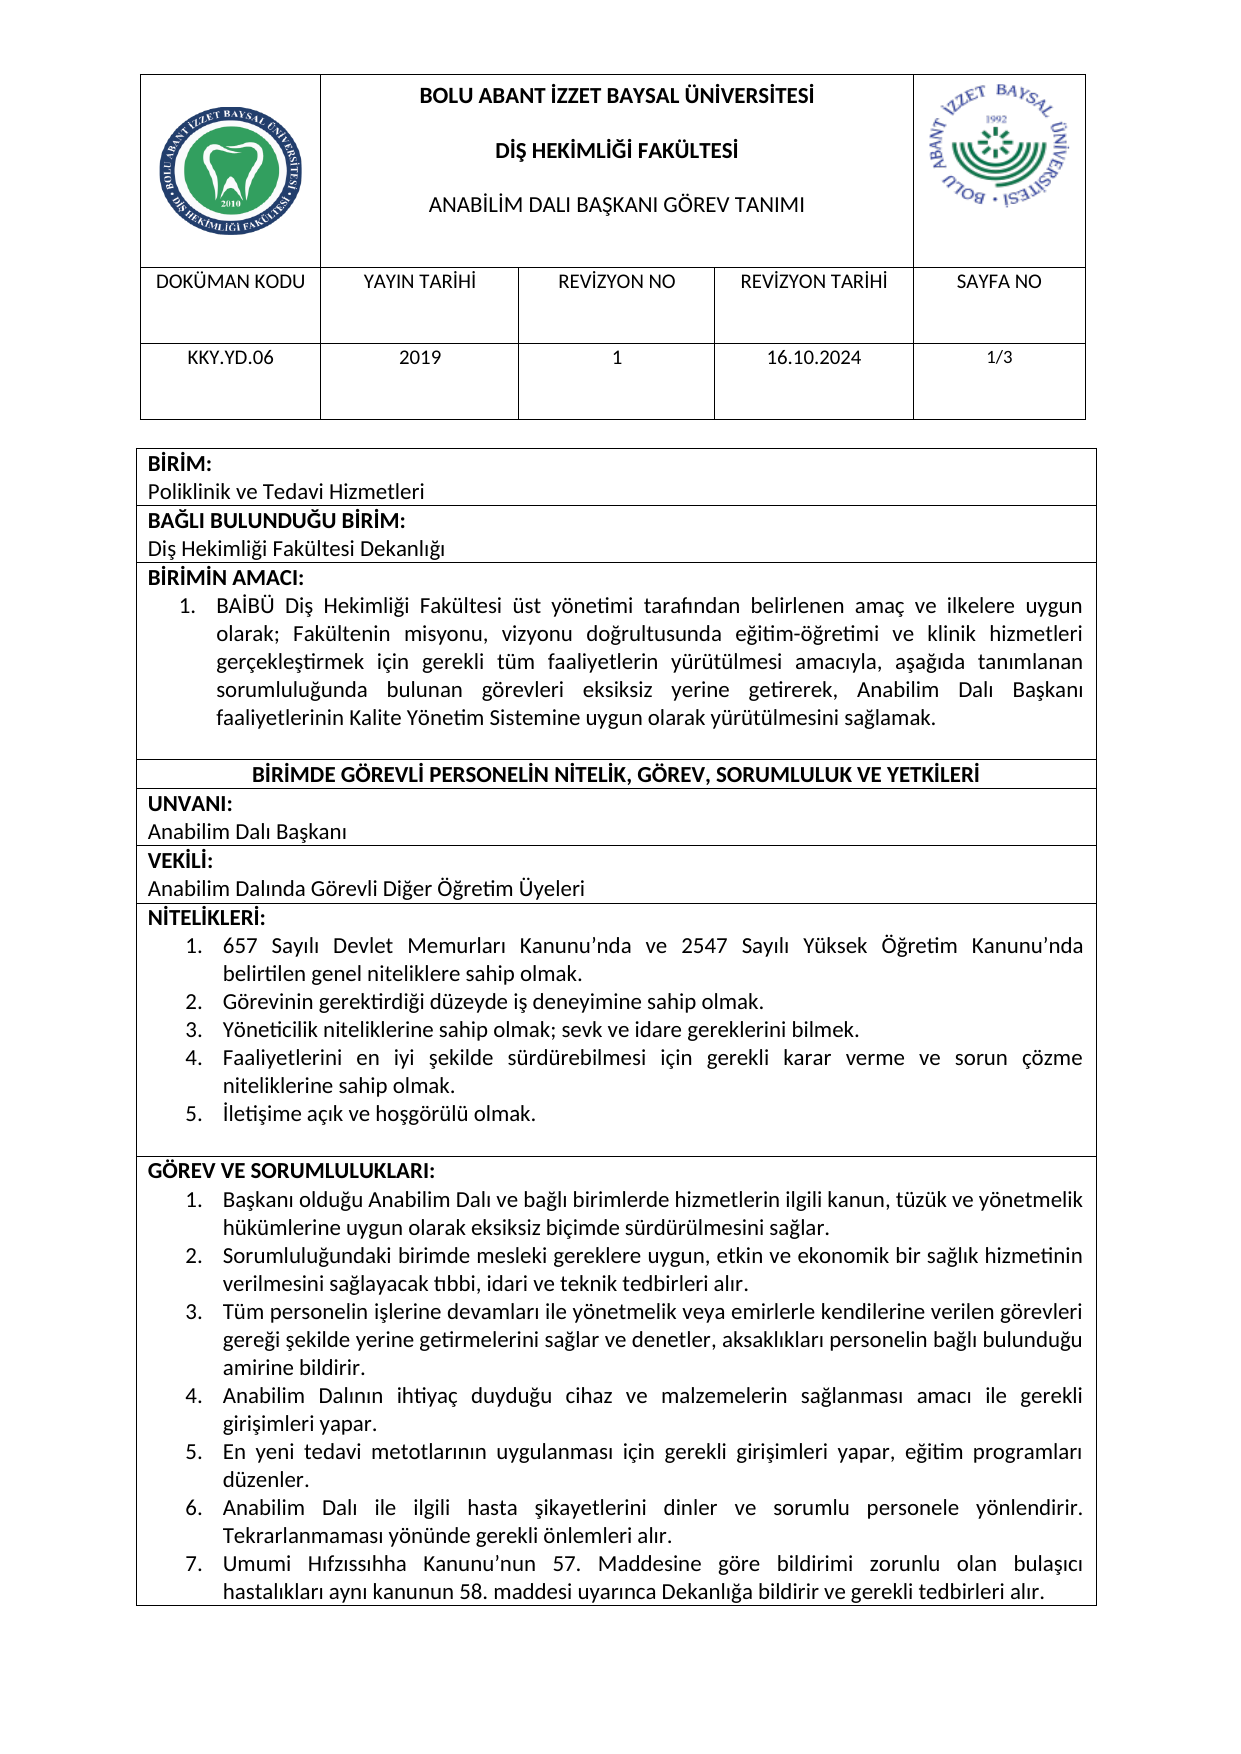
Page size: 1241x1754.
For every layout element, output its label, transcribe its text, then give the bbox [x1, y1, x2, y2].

table_header BİRİM: Poliklinik ve Tedavi Hizmetleri [137, 449, 1096, 505]
picture [159, 107, 302, 235]
table_cell BİRİMİN AMACI: BAİBÜ Diş Hekimliği Fakültesi üst yönetimi tarafından belirlenen amaç ve ilkelere uygun olarak; Fakültenin misyonu, vizyonu doğrultusunda eğitim-öğretimi ve klinik hizmetleri gerçekleştirmek için gerekli tüm faaliyetlerin yürütülmesi amacıyla, aşağıda tanımlanan sorumluluğunda bulunan görevleri eksiksiz yerine getirerek, Anabilim Dalı Başkanı faaliyetlerinin Kalite Yönetim Sistemine uygun olarak yürütülmesini sağlamak. [137, 563, 1096, 759]
picture [928, 83, 1070, 209]
table_cell NİTELİKLERİ: 657 Sayılı Devlet Memurları Kanunu’nda ve 2547 Sayılı Yüksek Öğretim Kanunu’nda belirtilen genel niteliklere sahip olmak. Görevinin gerektirdiği düzeyde iş deneyimine sahip olmak. Yöneticilik niteliklerine sahip olmak; sevk ve idare gereklerini bilmek. Faaliyetlerini en iyi şekilde sürdürebilmesi için gerekli karar verme ve sorun çözme niteliklerine sahip olmak. İletişime açık ve hoşgörülü olmak. [137, 904, 1096, 1156]
table_cell VEKİLİ: Anabilim Dalında Görevli Diğer Öğretim Üyeleri [137, 846, 1096, 902]
table_cell UNVANI: Anabilim Dalı Başkanı [137, 789, 1096, 845]
table_cell BİRİMDE GÖREVLİ PERSONELİN NİTELİK, GÖREV, SORUMLULUK VE YETKİLERİ [137, 760, 1096, 788]
table_cell BAĞLI BULUNDUĞU BİRİM: Diş Hekimliği Fakültesi Dekanlığı [137, 506, 1096, 562]
